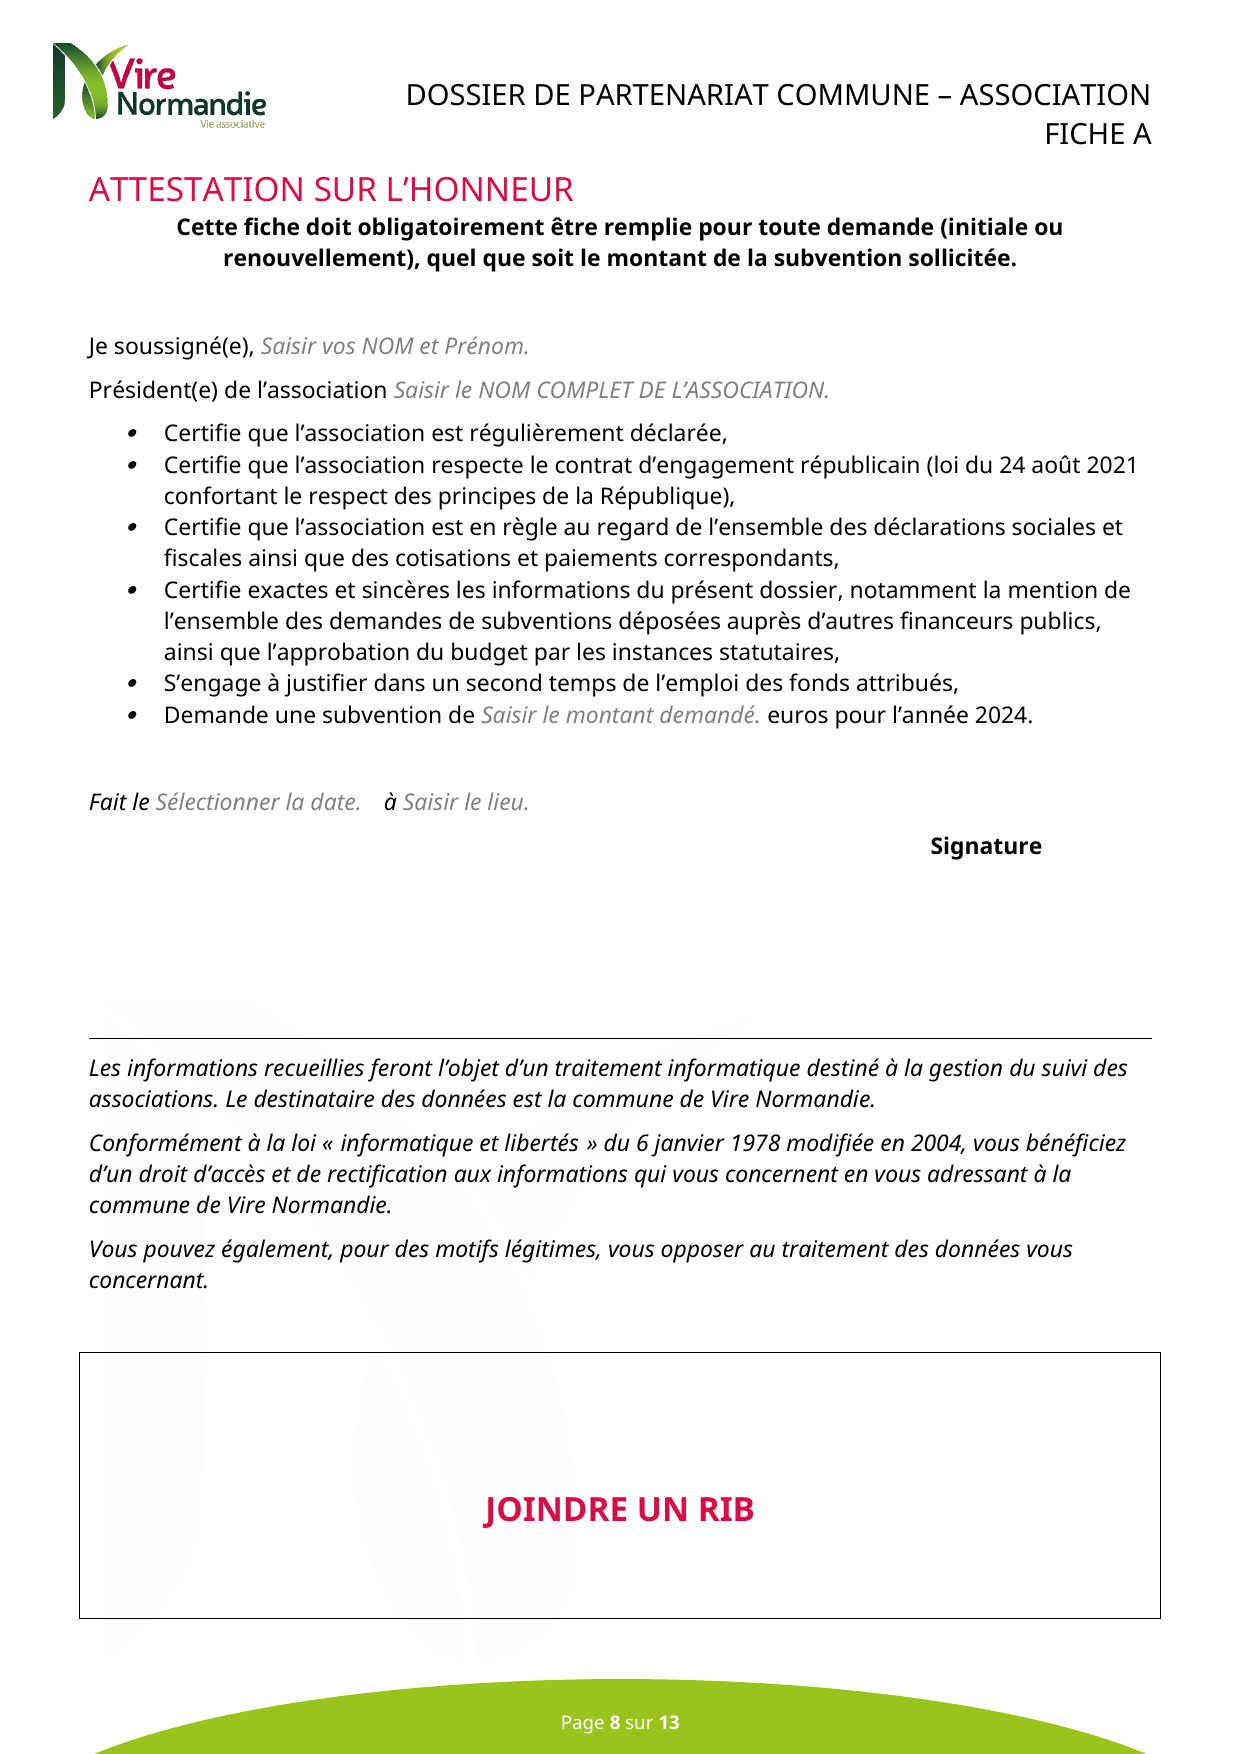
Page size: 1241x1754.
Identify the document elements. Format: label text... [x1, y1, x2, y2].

text Président(e) de l’association [89, 374, 1152, 405]
text Vous pouvez également, pour des motifs légitimes, vous opposer au traitement des données vous concernant. [89, 1233, 1152, 1296]
list Demande une subvention de euros pour l’année 2024. [126, 699, 1152, 730]
list Certifie que l’association est en règle au regard de l’ensemble des déclarations sociales et fiscales ainsi que des cotisations et paiements correspondants, [126, 511, 1152, 574]
list Certifie que l’association respecte le contrat d’engagement républicain (loi du 24 août 2021 confortant le respect des principes de la République), [126, 449, 1152, 511]
text Conformément à la loi « informatique et libertés » du 6 janvier 1978 modifiée en 2004, vous bénéficiez d’un droit d’accès et de rectification aux informations qui vous concernent en vous adressant à la commune de Vire Normandie. [89, 1127, 1152, 1221]
text Fait le à [89, 786, 1152, 817]
list Certifie exactes et sincères les informations du présent dossier, notamment la mention de l’ensemble des demandes de subventions déposées auprès d’autres financeurs publics, ainsi que l’approbation du budget par les instances statutaires, [126, 574, 1152, 667]
list S’engage à justifier dans un second temps de l’emploi des fonds attribués, [126, 667, 1152, 699]
text Je soussigné(e), [89, 330, 1152, 361]
list Certifie que l’association est régulièrement déclarée, [126, 417, 1152, 449]
text Les informations recueillies feront l’objet d’un traitement informatique destiné à la gestion du suivi des associations. Le destinataire des données est la commune de Vire Normandie. [89, 1052, 1152, 1114]
subtitle ATTESTATION SUR L’HONNEUR [89, 166, 1152, 211]
text Cette fiche doit obligatoirement être remplie pour toute demande (initiale ou renouvellement), quel que soit le montant de la subvention sollicitée. [89, 211, 1152, 274]
text JOINDRE UN RIB [80, 1483, 1160, 1532]
picture [53, 43, 266, 132]
text Signature [89, 830, 1152, 861]
